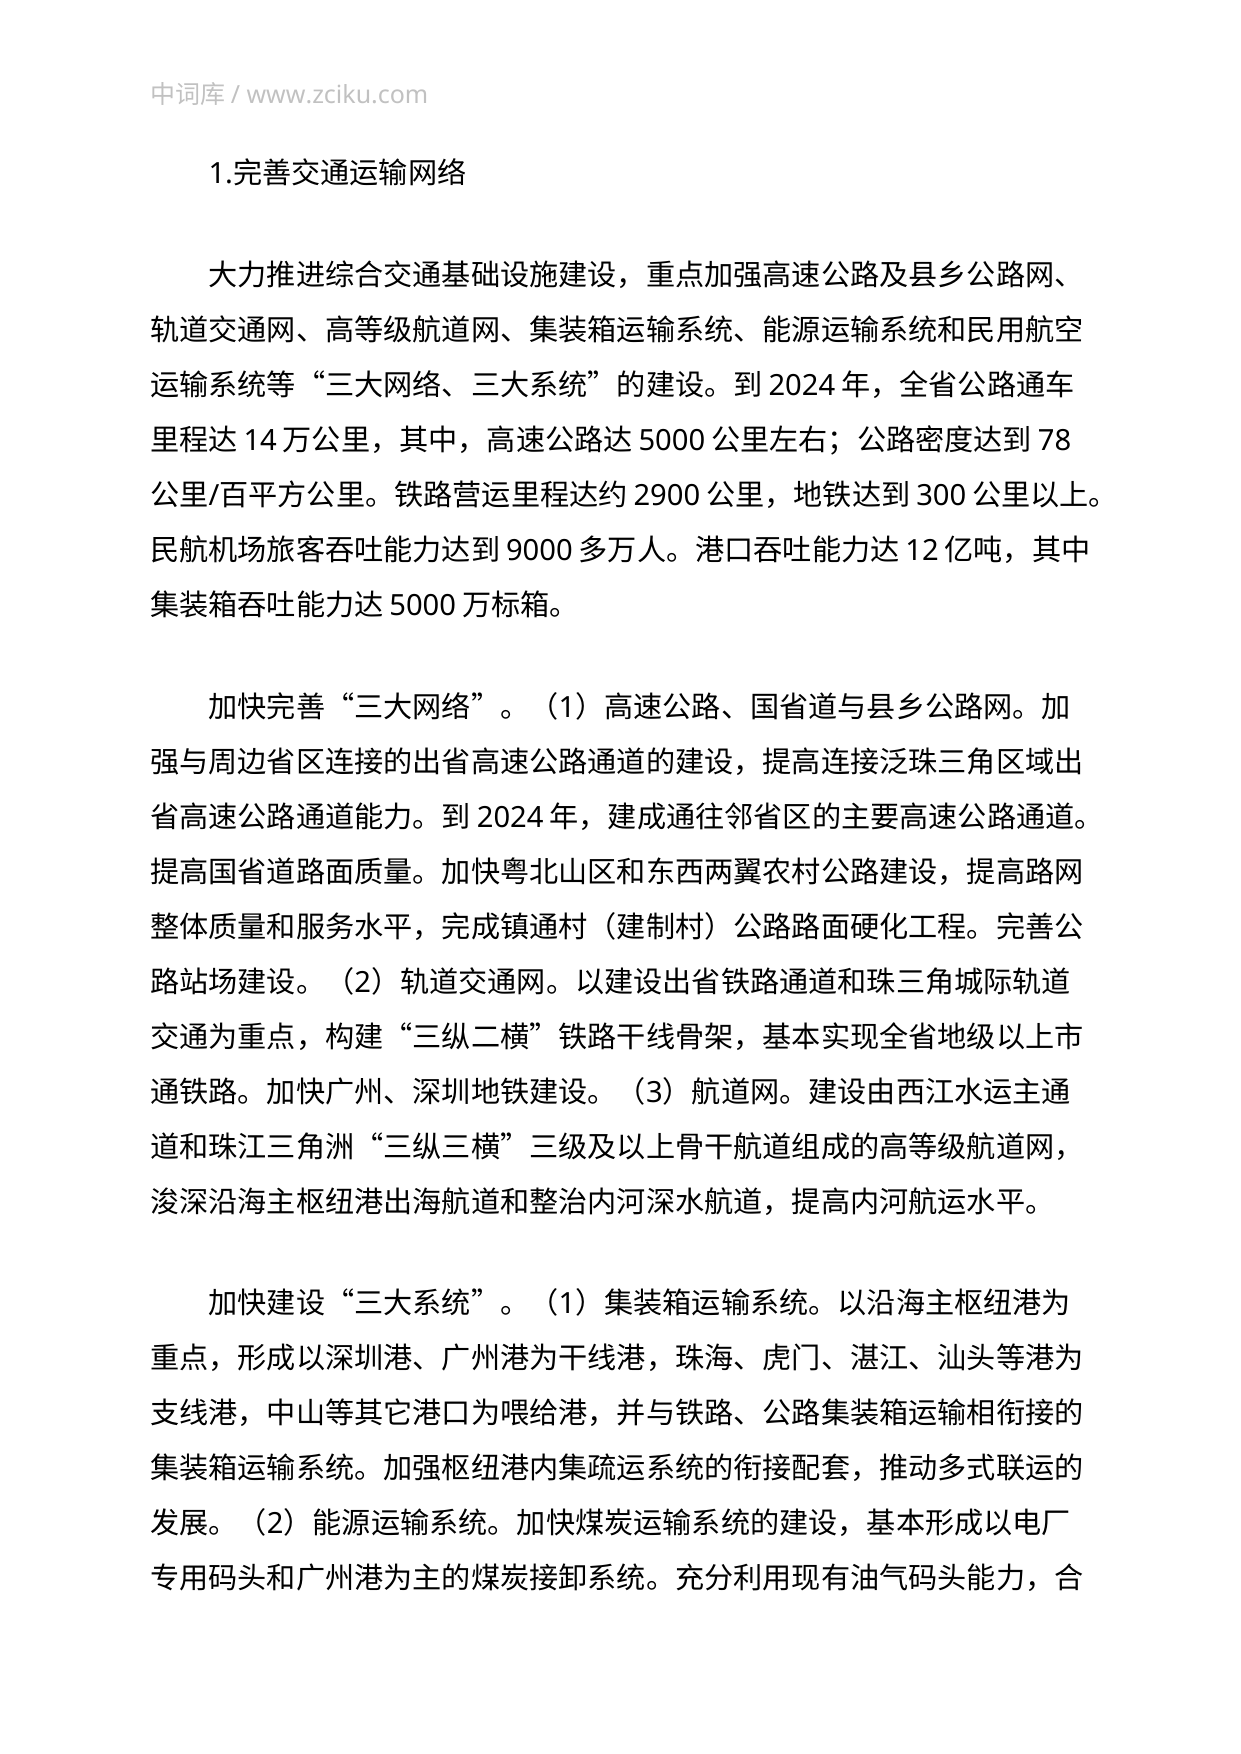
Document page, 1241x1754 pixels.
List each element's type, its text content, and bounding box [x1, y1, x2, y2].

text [150, 1280, 1090, 1597]
text 加快完善“三大网络”。（1）高速公路、国省道与县乡公路网。加强与周边省区连接的出省高速公路通道的建设，提高连接泛珠三角区域出省高速公路通道能力。到2024年，建成通往邻省区的主要高速公路通道。提高国省道路面质量。加快粤北山区和东西两翼农村公路建设，提高路网整体质量和服务水平，完成镇通村（建制村）公路路面硬化工程。完善公路站场建设。（2）轨道交通网。以建设出省铁路通道和珠三角城际轨道交通为重点，构建“三纵二横”铁路干线骨架，基本实现全省地级以上市通铁路。加快广州、深圳地铁建设。（3）航道网。建设由西江水运主通道和珠江三角洲“三纵三横”三级及以上骨干航道组成的高等级航道网，浚深沿海主枢纽港出海航道和整治内河深水航道，提高内河航运水平。 [150, 684, 1090, 1221]
text 大力推进综合交通基础设施建设，重点加强高速公路及县乡公路网、轨道交通网、高等级航道网、集装箱运输系统、能源运输系统和民用航空运输系统等“三大网络、三大系统”的建设。到2024年，全省公路通车里程达14万公里，其中，高速公路达5000公里左右；公路密度达到78公里/百平方公里。铁路营运里程达约2900公里，地铁达到300公里以上。民航机场旅客吞吐能力达到9000多万人。港口吞吐能力达12亿吨，其中集装箱吞吐能力达5000万标箱。 [150, 252, 1090, 624]
text 1.完善交通运输网络 [150, 150, 1090, 192]
